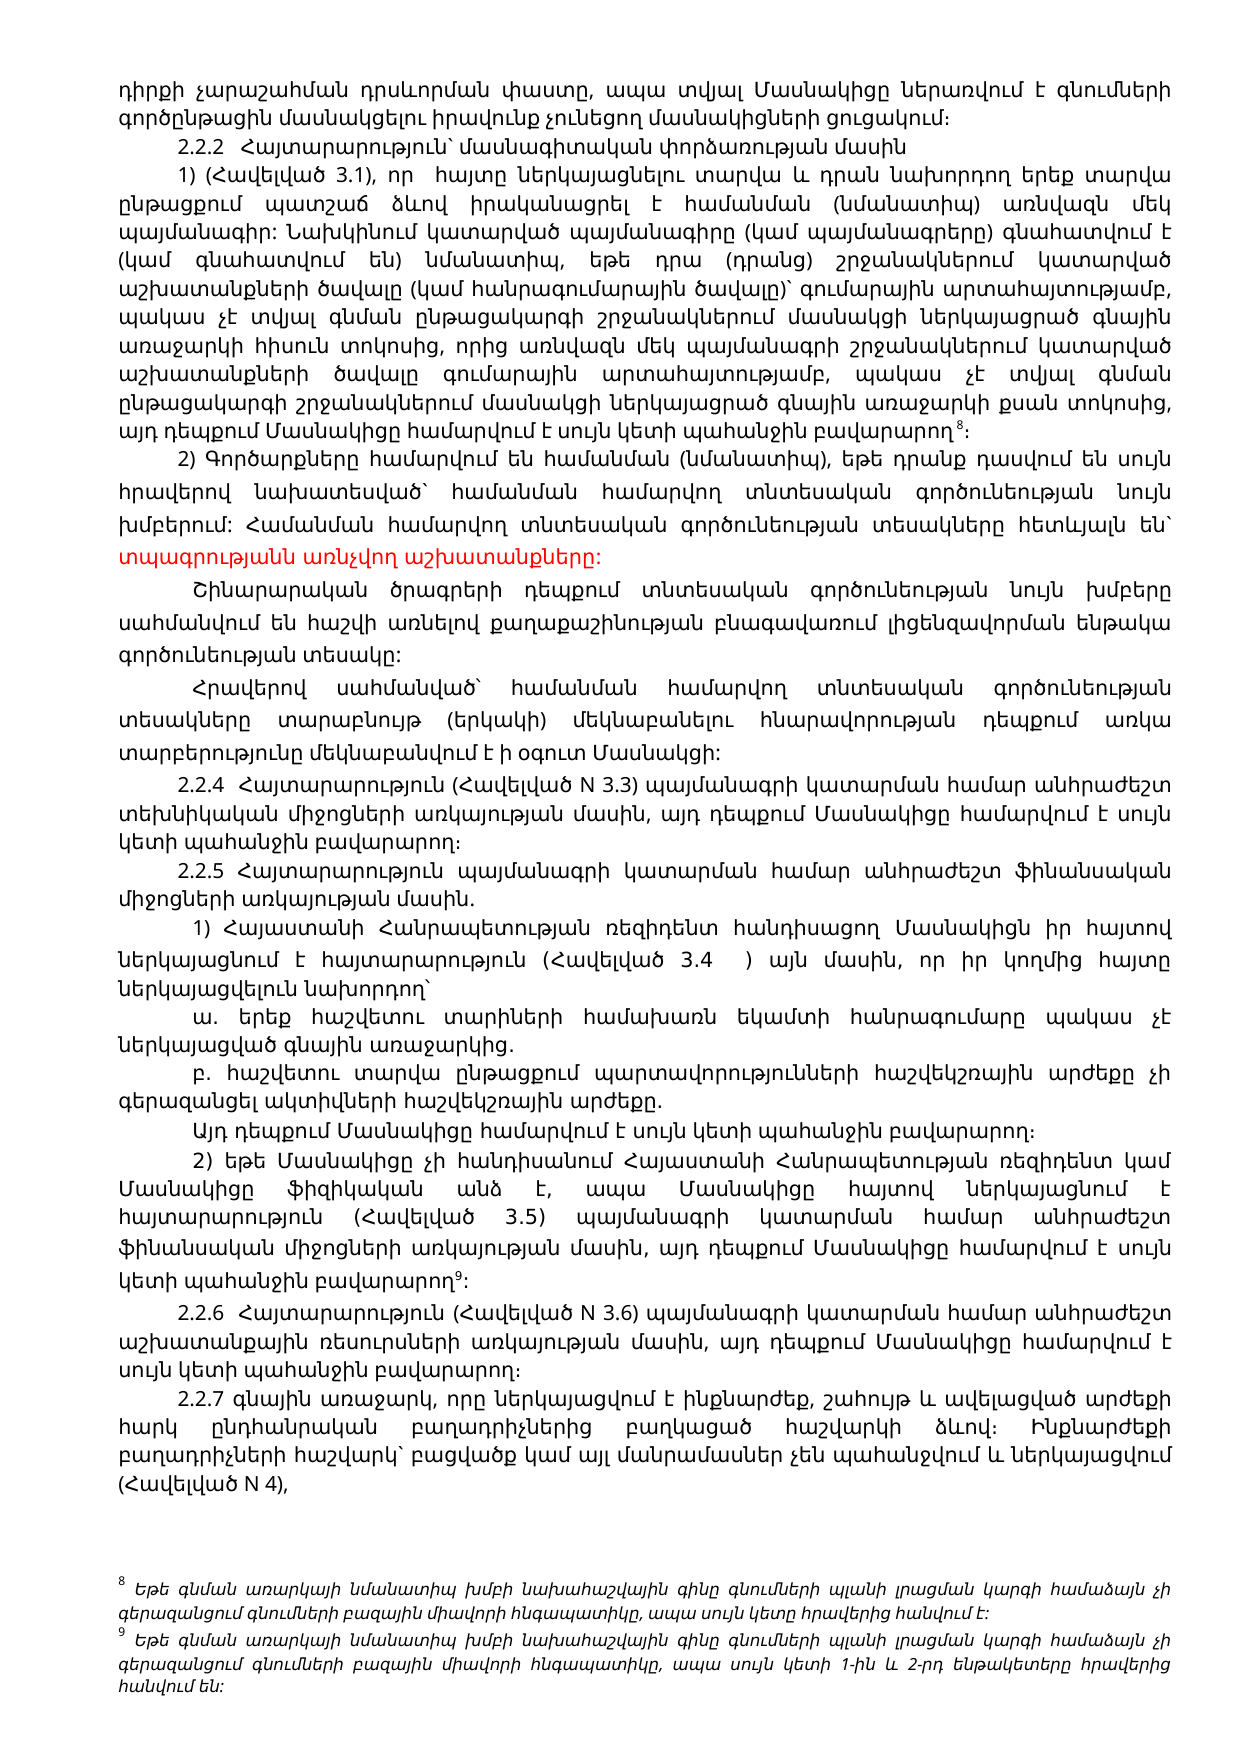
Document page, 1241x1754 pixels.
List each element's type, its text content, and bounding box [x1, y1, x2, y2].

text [118, 75, 1172, 132]
text 2) եթե Մասնակիցը չի հանդիսանում Հայաստանի Հանրապետության ռեզիդենտ կամ Մասնակիցը ֆիզիկական անձ է, ապա Մասնակիցը հայտով ներկայացնում է հայտարարություն (Հավելված 3.5) պայմանագրի կատարման համար անհրաժեշտ ֆինանսական միջոցների առկայության մասին, այդ դեպքում Մասնակիցը համարվում է սույն կետի պահանջին բավարարող: [118, 1149, 1172, 1294]
text 2) Գործարքները համարվում են համանման (նմանատիպ), եթե դրանք դասվում են սույն հրավերով նախատեսված` համանման համարվող տնտեսական գործունեության նույն խմբերում: Համանման համարվող տնտեսական գործունեության տեսակները հետևյալն են` տպագրությանն առնչվող աշխատանքները: [118, 444, 1172, 571]
text 2.2.5 Հայտարարություն պայմանագրի կատարման համար անհրաժեշտ ֆինանսական միջոցների առկայության մասին. [118, 856, 1172, 913]
text Այդ դեպքում Մասնակիցը համարվում է սույն կետի պահանջին բավարարող։ [118, 1116, 1172, 1145]
text 2.2.4 Հայտարարություն (Հավելված N 3.3) պայմանագրի կատարման համար անհրաժեշտ տեխնիկական միջոցների առկայության մասին, այդ դեպքում Մասնակիցը համարվում է սույն կետի պահանջին բավարարող։ [118, 771, 1172, 856]
text Հրավերով սահմանված՝ համանման համարվող տնտեսական գործունեության տեսակները տարաբնույթ (երկակի) մեկնաբանելու հնարավորության դեպքում առկա տարբերությունը մեկնաբանվում է ի օգուտ Մասնակցի: [118, 673, 1172, 766]
text 2.2.7 գնային առաջարկ, որը ներկայացվում է ինքնարժեք, շահույթ և ավելացված արժեքի հարկ ընդհանրական բաղադրիչներից բաղկացած հաշվարկի ձևով։ Ինքնարժեքի բաղադրիչների հաշվարկ` բացվածք կամ այլ մանրամասներ չեն պահանջվում և ներկայացվում (Հավելված N 4), [118, 1384, 1172, 1497]
text 1) (Հավելված 3.1), որ հայտը ներկայացնելու տարվա և դրան նախորդող երեք տարվա ընթացքում պատշաճ ձևով իրականացրել է համանման (նմանատիպ) առնվազն մեկ պայմանագիր: Նախկինում կատարված պայմանագիրը (կամ պայմանագրերը) գնահատվում է (կամ գնահատվում են) նմանատիպ, եթե դրա (դրանց) շրջանակներում կատարված աշխատանքների ծավալը (կամ հանրագումարային ծավալը)` գումարային արտահայտությամբ, պակաս չէ տվյալ գնման ընթացակարգի շրջանակներում մասնակցի ներկայացրած գնային առաջարկի հիսուն տոկոսից, որից առնվազն մեկ պայմանագրի շրջանակներում կատարված աշխատանքների ծավալը գումարային արտահայտությամբ, պակաս չէ տվյալ գնման ընթացակարգի շրջանակներում մասնակցի ներկայացրած գնային առաջարկի քսան տոկոսից, այդ դեպքում Մասնակիցը համարվում է սույն կետի պահանջին բավարարող ։ [118, 160, 1172, 444]
text Շինարարական ծրագրերի դեպքում տնտեսական գործունեության նույն խմբերը սահմանվում են հաշվի առնելով քաղաքաշինության բնագավառում լիցենզավորման ենթակա գործունեության տեսակը: [118, 575, 1172, 669]
text ա. երեք հաշվետու տարիների համախառն եկամտի հանրագումարը պակաս չէ ներկայացված գնային առաջարկից. [118, 1005, 1172, 1057]
text 2.2.2 Հայտարարություն` մասնագիտական փորձառության մասին [118, 132, 1172, 160]
text 1) Հայաստանի Հանրապետության ռեզիդենտ հանդիսացող Մասնակիցն իր հայտով ներկայացնում է հայտարարություն (Հավելված 3.4 ) այն մասին, որ իր կողմից հայտը ներկայացվելուն նախորդող՝ [118, 913, 1172, 1002]
text 2.2.6 Հայտարարություն (Հավելված N 3.6) պայմանագրի կատարման համար անհրաժեշտ աշխատանքային ռեսուրսների առկայության մասին, այդ դեպքում Մասնակիցը համարվում է սույն կետի պահանջին բավարարող։ [118, 1298, 1172, 1384]
text բ. հաշվետու տարվա ընթացքում պարտավորությունների հաշվեկշռային արժեքը չի գերազանցել ակտիվների հաշվեկշռային արժեքը. [118, 1061, 1172, 1113]
